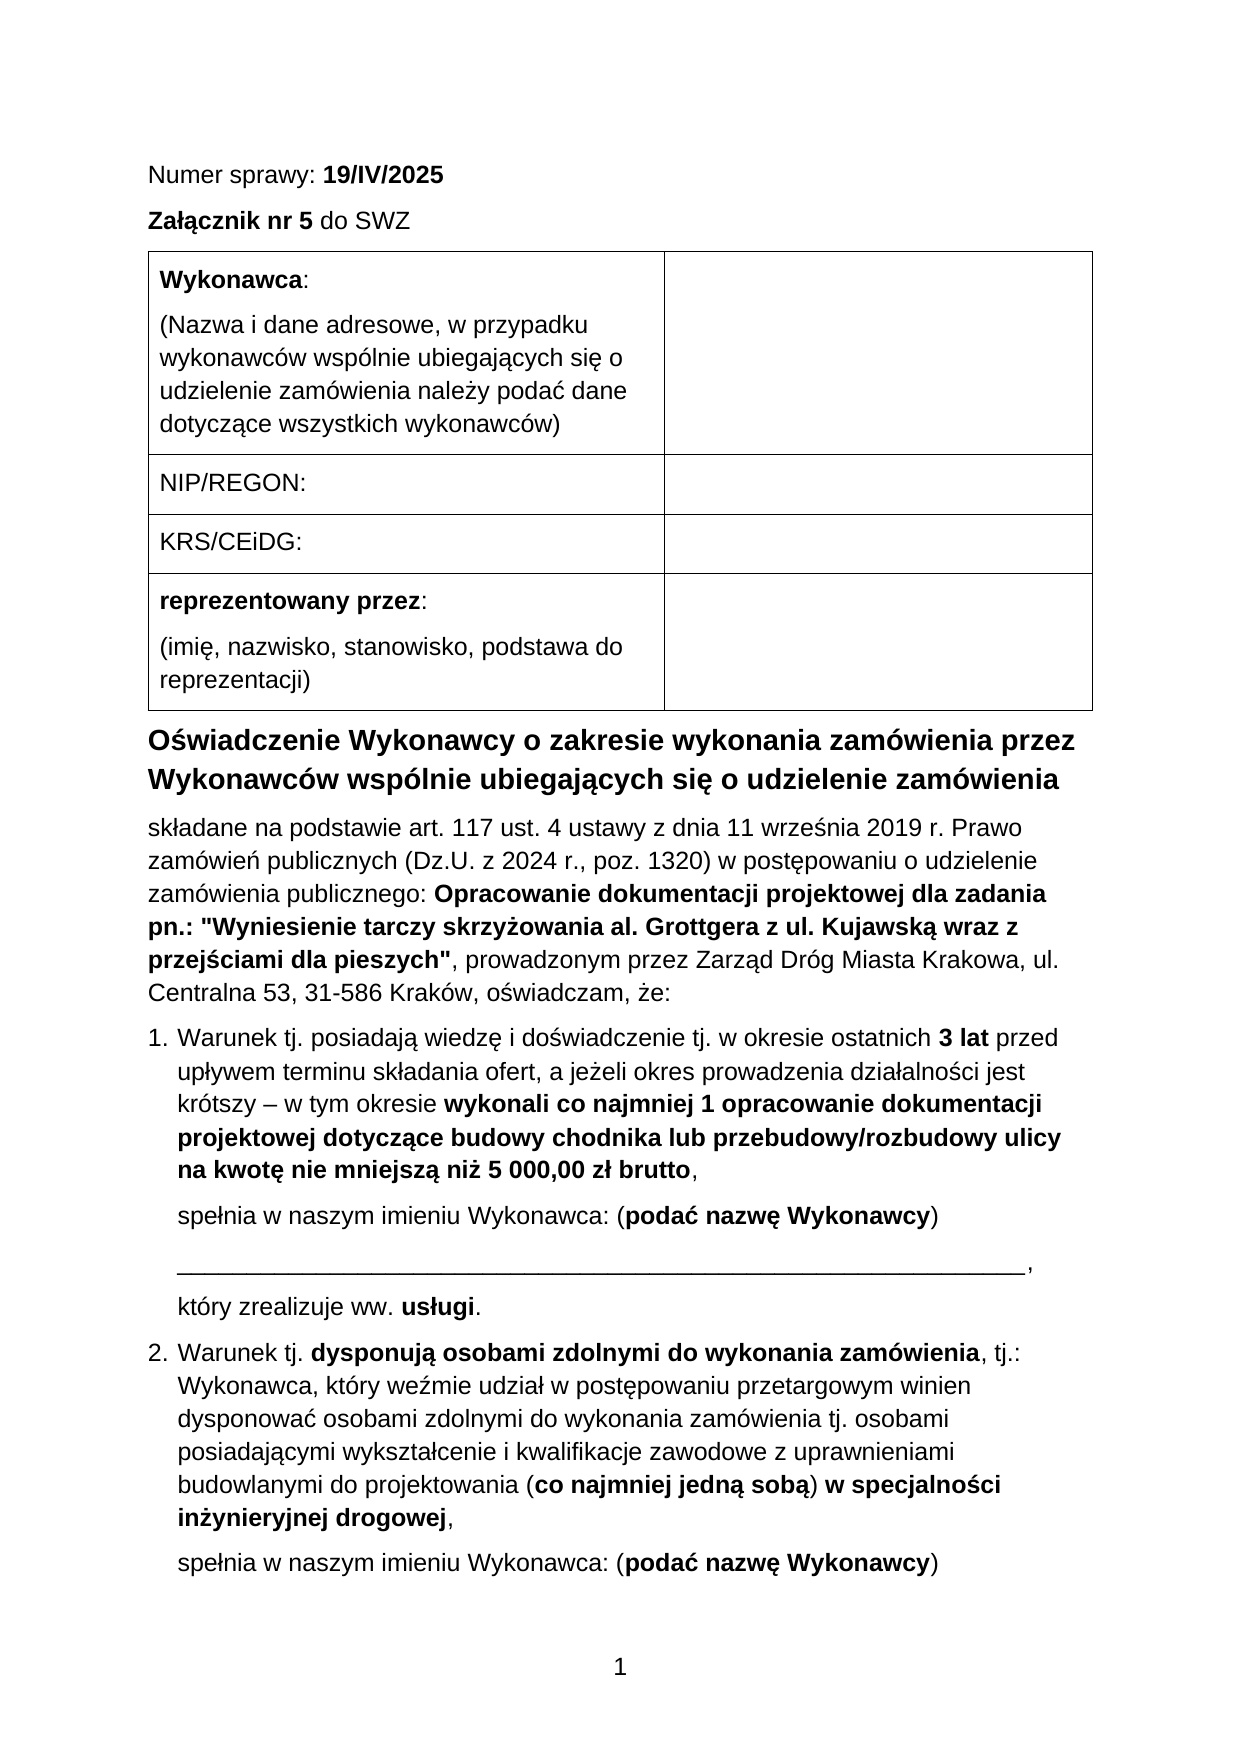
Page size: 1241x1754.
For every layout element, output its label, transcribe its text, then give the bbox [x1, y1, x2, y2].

text składane na podstawie art. 117 ust. 4 ustawy z dnia 11 września 2019 r. Prawo zamówień publicznych (Dz.U. z 2024 r., poz. 1320) w postępowaniu o udzielenie zamówienia publicznego: Opracowanie dokumentacji projektowej dla zadania pn.: "Wyniesienie tarczy skrzyżowania al. Grottgera z ul. Kujawską wraz z przejściami dla pieszych", prowadzonym przez Zarząd Dróg Miasta Krakowa, ul. Centralna 53, 31-586 Kraków, oświadczam, że: [148, 813, 1093, 1007]
table_cell reprezentowany przez: (imię, nazwisko, stanowisko, podstawa do reprezentacji) [149, 574, 664, 710]
table_cell NIP/REGON: [149, 455, 664, 513]
table_cell [665, 455, 1092, 513]
table_header Wykonawca: (Nazwa i dane adresowe, w przypadku wykonawców wspólnie ubiegających się o udzielenie zamówienia należy podać dane dotyczące wszystkich wykonawców) [149, 252, 664, 454]
table_cell KRS/CEiDG: [149, 515, 664, 572]
text spełnia w naszym imieniu Wykonawca: (podać nazwę Wykonawcy) [177, 1548, 1093, 1577]
table_header [665, 252, 1092, 454]
text Oświadczenie Wykonawcy o zakresie wykonania zamówienia przez Wykonawców wspólnie ubiegających się o udzielenie zamówienia [148, 723, 1093, 795]
list Warunek tj. posiadają wiedzę i doświadczenie tj. w okresie ostatnich 3 lat przed upływem terminu składania ofert, a jeżeli okres prowadzenia działalności jest krótszy – w tym okresie wykonali co najmniej 1 opracowanie dokumentacji projektowej dotyczące budowy chodnika lub przebudowy/rozbudowy ulicy na kwotę nie mniejszą niż 5 000,00 zł brutto, [148, 1023, 1093, 1184]
table_cell [665, 574, 1092, 710]
list spełnia w naszym imieniu Wykonawca: (podać nazwę Wykonawcy) [177, 1201, 1093, 1230]
text który zrealizuje ww. usługi. [177, 1292, 1093, 1321]
text Załącznik nr 5 do SWZ [148, 206, 1093, 234]
list Warunek tj. dysponują osobami zdolnymi do wykonania zamówienia, tj.: Wykonawca, który weźmie udział w postępowaniu przetargowym winien dysponować osobami zdolnymi do wykonania zamówienia tj. osobami posiadającymi wykształcenie i kwalifikacje zawodowe z uprawnieniami budowlanymi do projektowania (co najmniej jedną sobą) w specjalności inżynieryjnej drogowej, [148, 1338, 1093, 1531]
text Numer sprawy: 19/IV/2025 [148, 160, 1093, 189]
list , [177, 1247, 1093, 1275]
table_cell [665, 515, 1092, 572]
